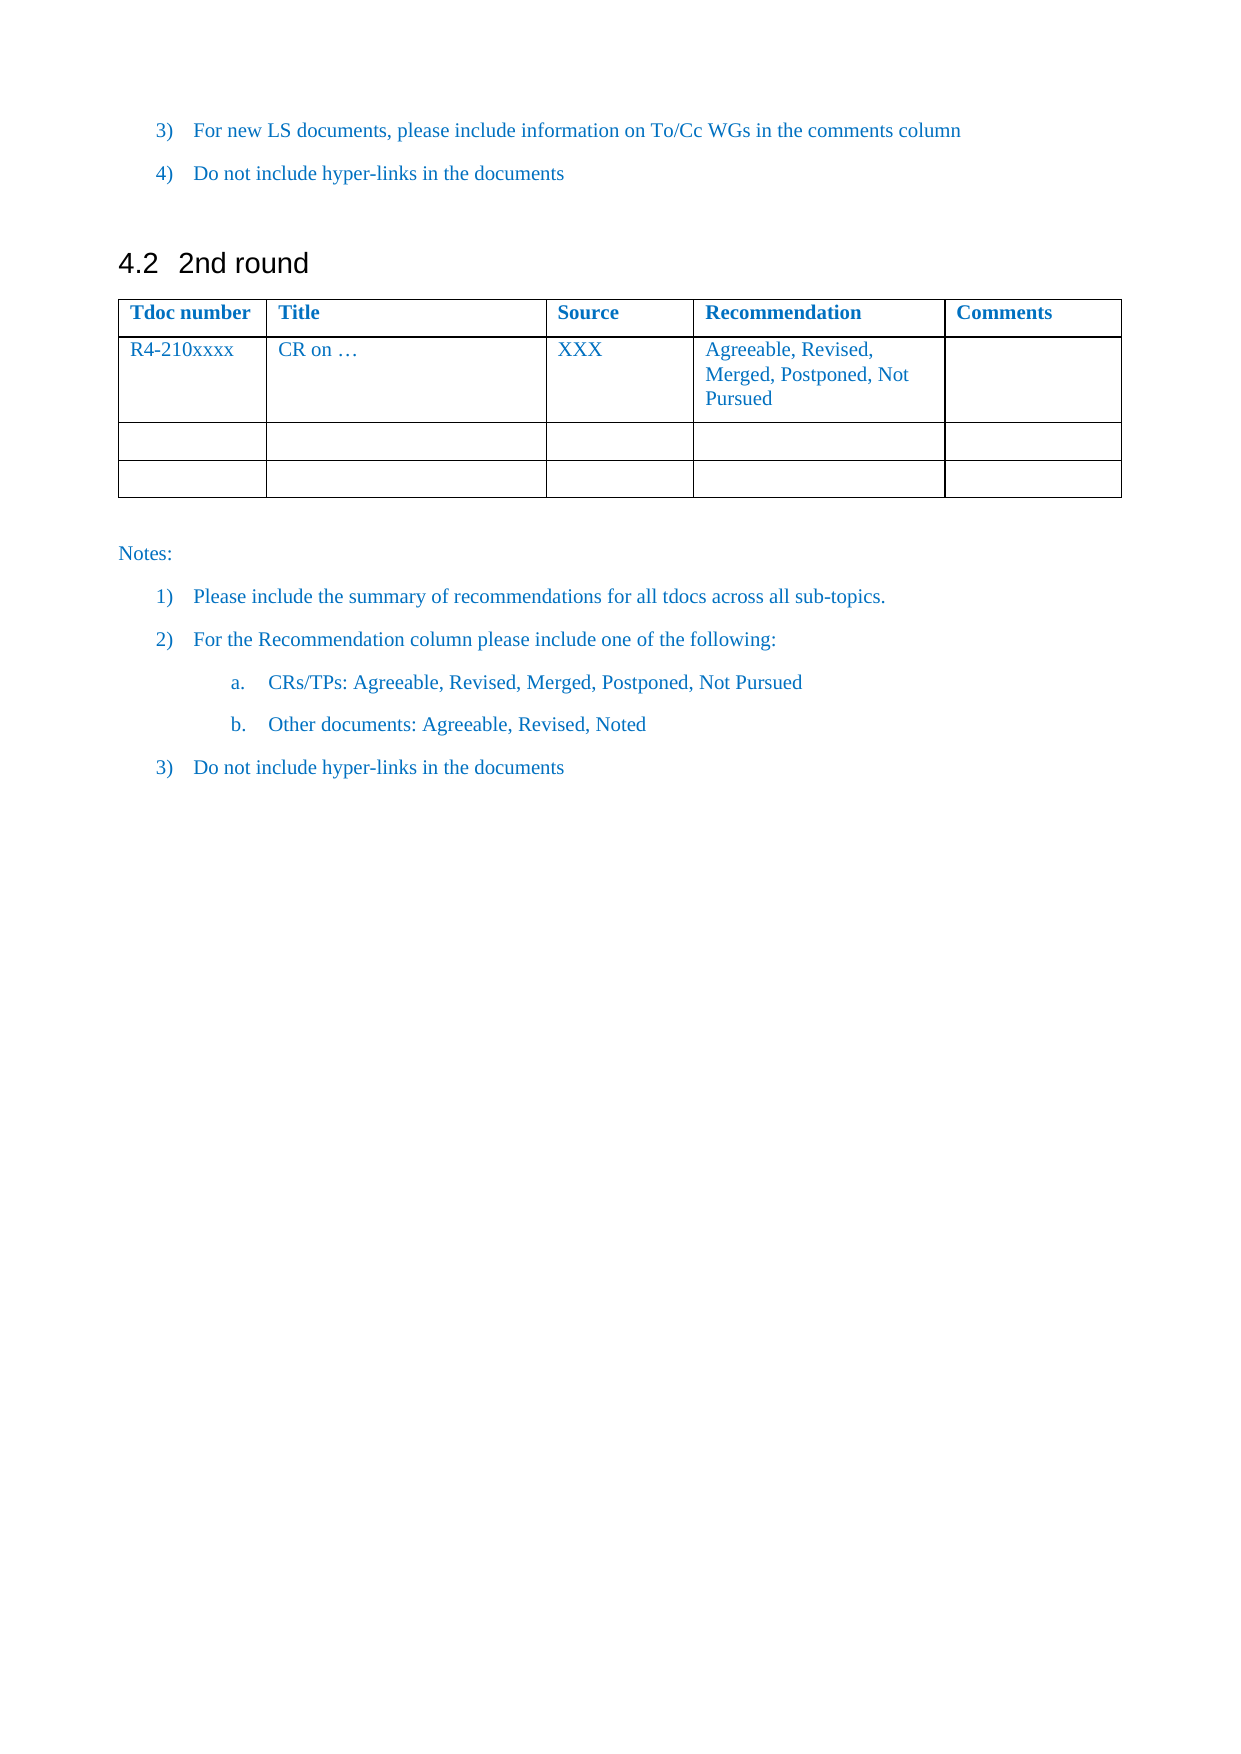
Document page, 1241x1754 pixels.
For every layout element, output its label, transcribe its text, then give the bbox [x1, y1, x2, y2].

list Do not include hyper-links in the documents [156, 161, 1122, 185]
table_cell R4-210xxxx [119, 338, 266, 422]
table_cell [547, 423, 693, 460]
table_header Source [547, 300, 693, 336]
subtitle 2nd round [118, 246, 1122, 280]
table_cell [547, 461, 693, 497]
table_header Tdoc number [119, 300, 266, 336]
list CRs/TPs: Agreeable, Revised, Merged, Postponed, Not Pursued [231, 669, 1122, 694]
list For new LS documents, please include information on To/Cc WGs in the comments column [156, 118, 1122, 142]
list Please include the summary of recommendations for all tdocs across all sub-topics. [156, 584, 1122, 608]
table_cell [694, 461, 944, 497]
table_cell [694, 423, 944, 460]
table_cell [267, 461, 546, 497]
table_cell [946, 423, 1121, 460]
table_header Recommendation [694, 300, 944, 336]
table_cell [119, 461, 266, 497]
list Do not include hyper-links in the documents [156, 755, 1122, 779]
table_cell [267, 423, 546, 460]
list For the Recommendation column please include one of the following: [156, 627, 1122, 651]
table_cell Agreeable, Revised, Merged, Postponed, Not Pursued [694, 338, 944, 422]
table_cell XXX [547, 338, 693, 422]
table_cell [946, 461, 1121, 497]
table_header Comments [946, 300, 1121, 336]
table_header Title [267, 300, 546, 336]
table_cell [119, 423, 266, 460]
text Notes: [118, 541, 1122, 565]
table_cell CR on … [267, 338, 546, 422]
table_cell [946, 338, 1121, 422]
list Other documents: Agreeable, Revised, Noted [231, 712, 1122, 736]
